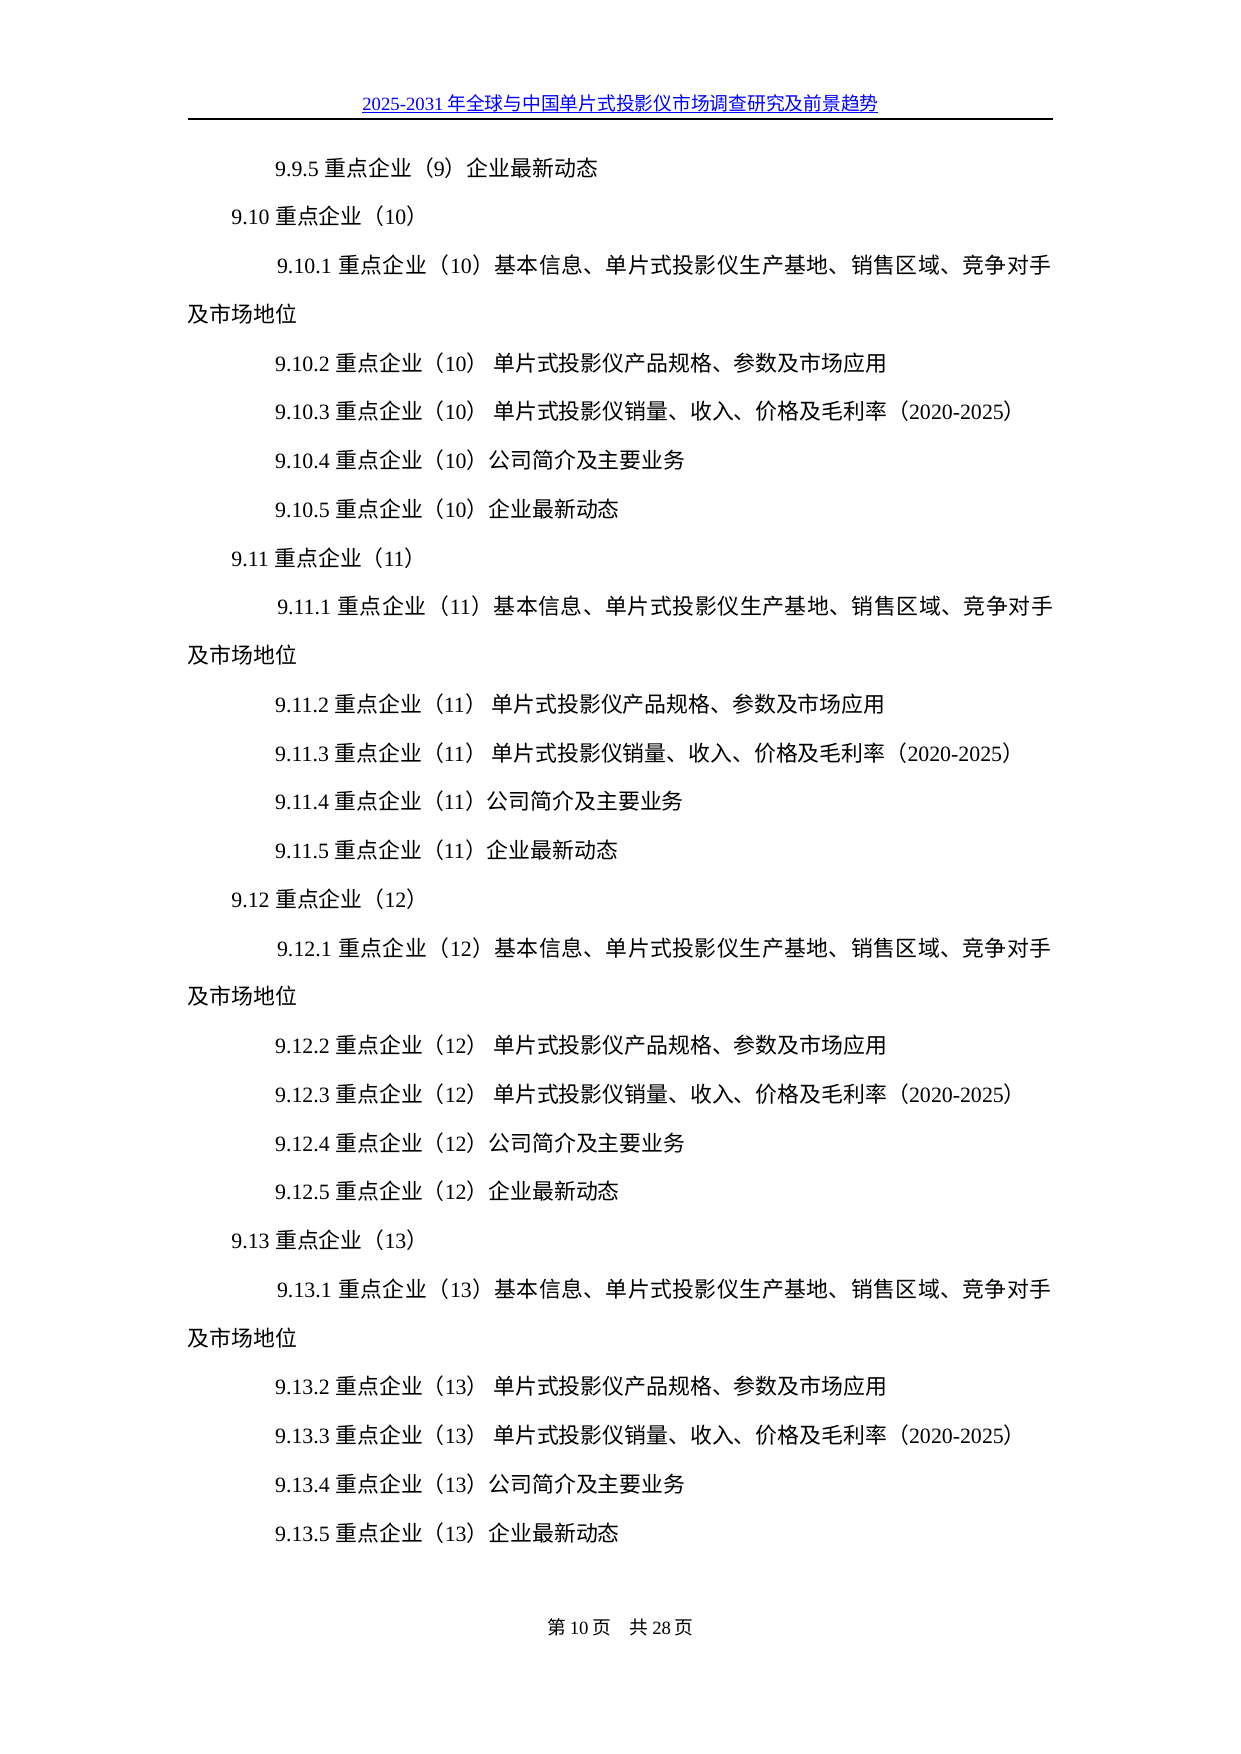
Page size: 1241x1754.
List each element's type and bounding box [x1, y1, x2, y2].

text [187, 150, 1053, 1548]
